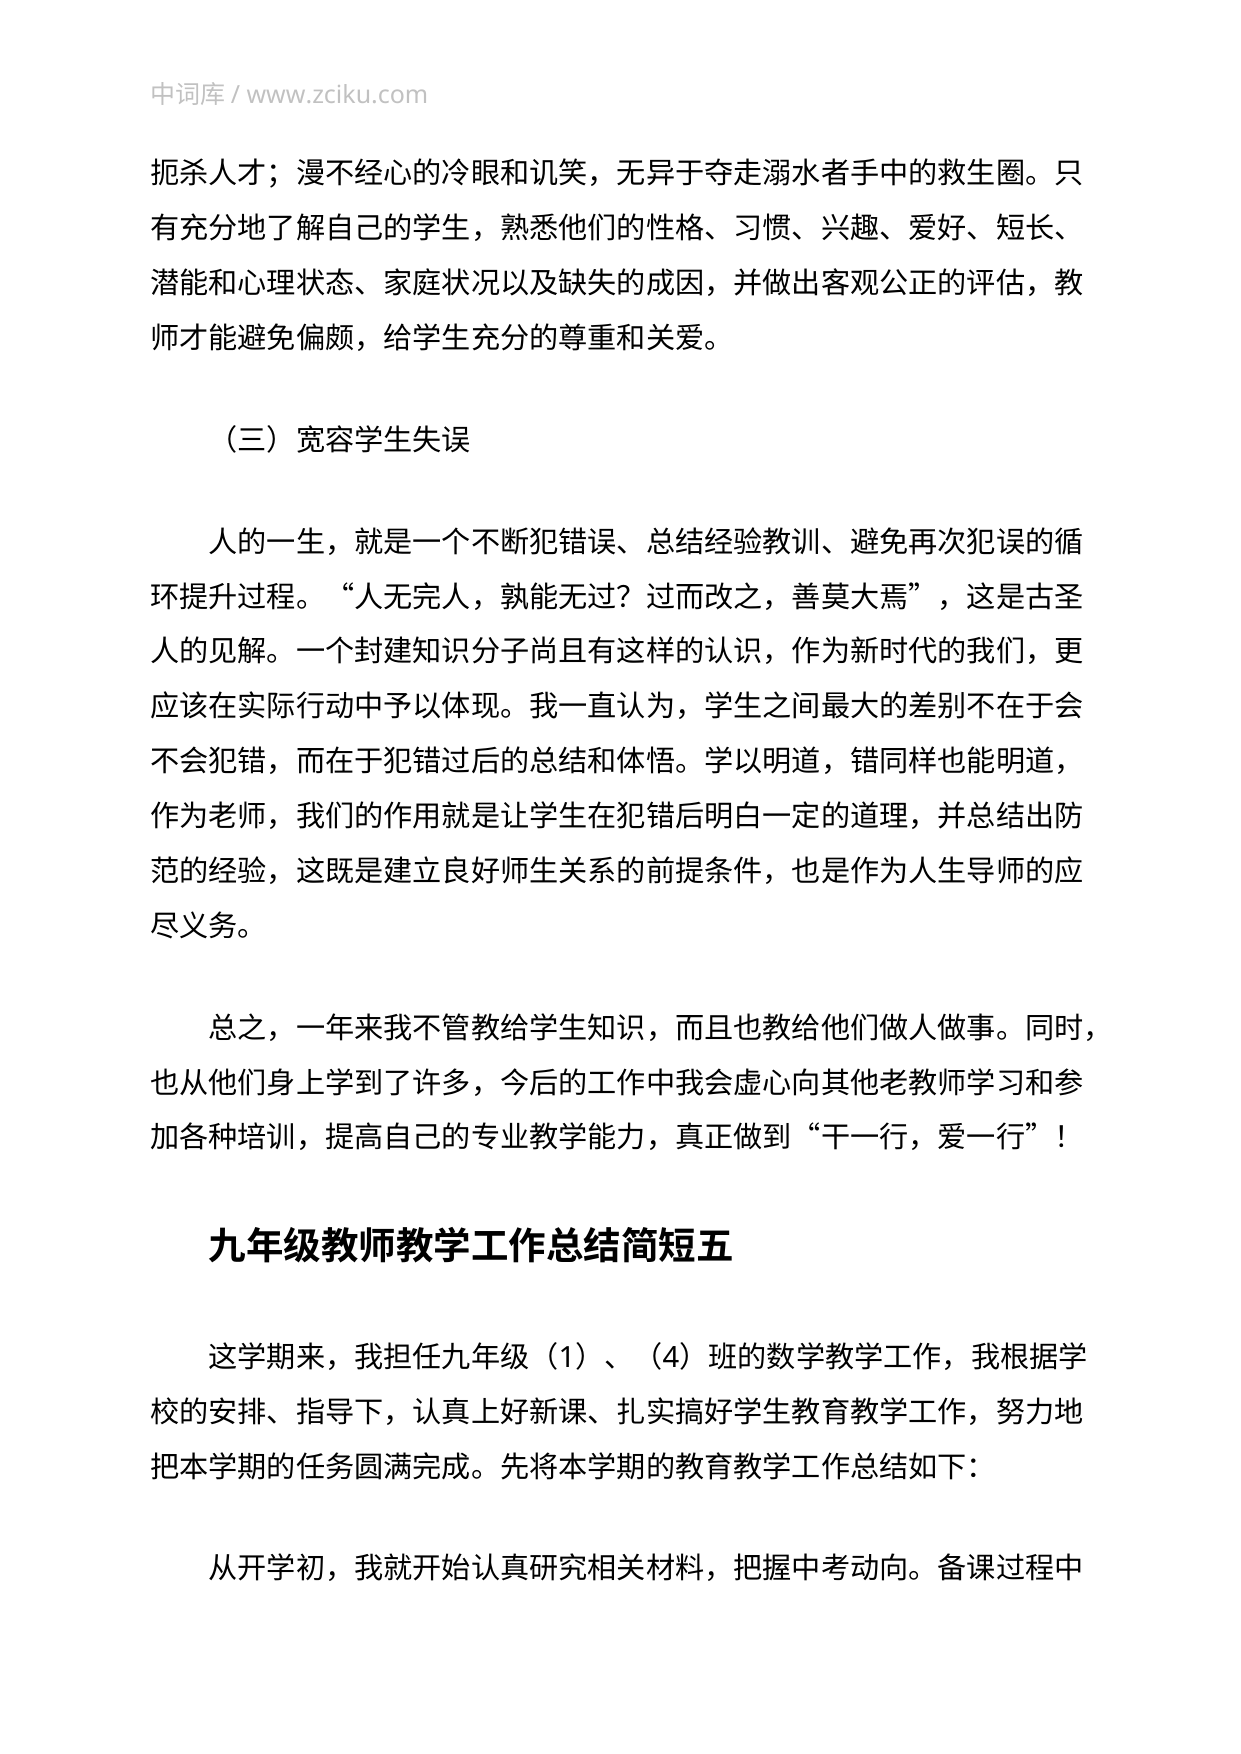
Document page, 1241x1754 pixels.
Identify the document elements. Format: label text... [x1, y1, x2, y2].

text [150, 150, 1090, 357]
text 总之，一年来我不管教给学生知识，而且也教给他们做人做事。同时，也从他们身上学到了许多，今后的工作中我会虚心向其他老教师学习和参加各种培训，提高自己的专业教学能力，真正做到“干一行，爱一行”！ [150, 1004, 1090, 1156]
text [150, 1545, 1090, 1587]
text 这学期来，我担任九年级（1）、（4）班的数学教学工作，我根据学校的安排、指导下，认真上好新课、扎实搞好学生教育教学工作，努力地把本学期的任务圆满完成。先将本学期的教育教学工作总结如下： [150, 1333, 1090, 1485]
text （三）宽容学生失误 [150, 416, 1090, 459]
text 九年级教师教学工作总结简短五 [150, 1216, 1090, 1270]
text 人的一生，就是一个不断犯错误、总结经验教训、避免再次犯误的循环提升过程。“人无完人，孰能无过？过而改之，善莫大焉”，这是古圣人的见解。一个封建知识分子尚且有这样的认识，作为新时代的我们，更应该在实际行动中予以体现。我一直认为，学生之间最大的差别不在于会不会犯错，而在于犯错过后的总结和体悟。学以明道，错同样也能明道，作为老师，我们的作用就是让学生在犯错后明白一定的道理，并总结出防范的经验，这既是建立良好师生关系的前提条件，也是作为人生导师的应尽义务。 [150, 518, 1090, 945]
